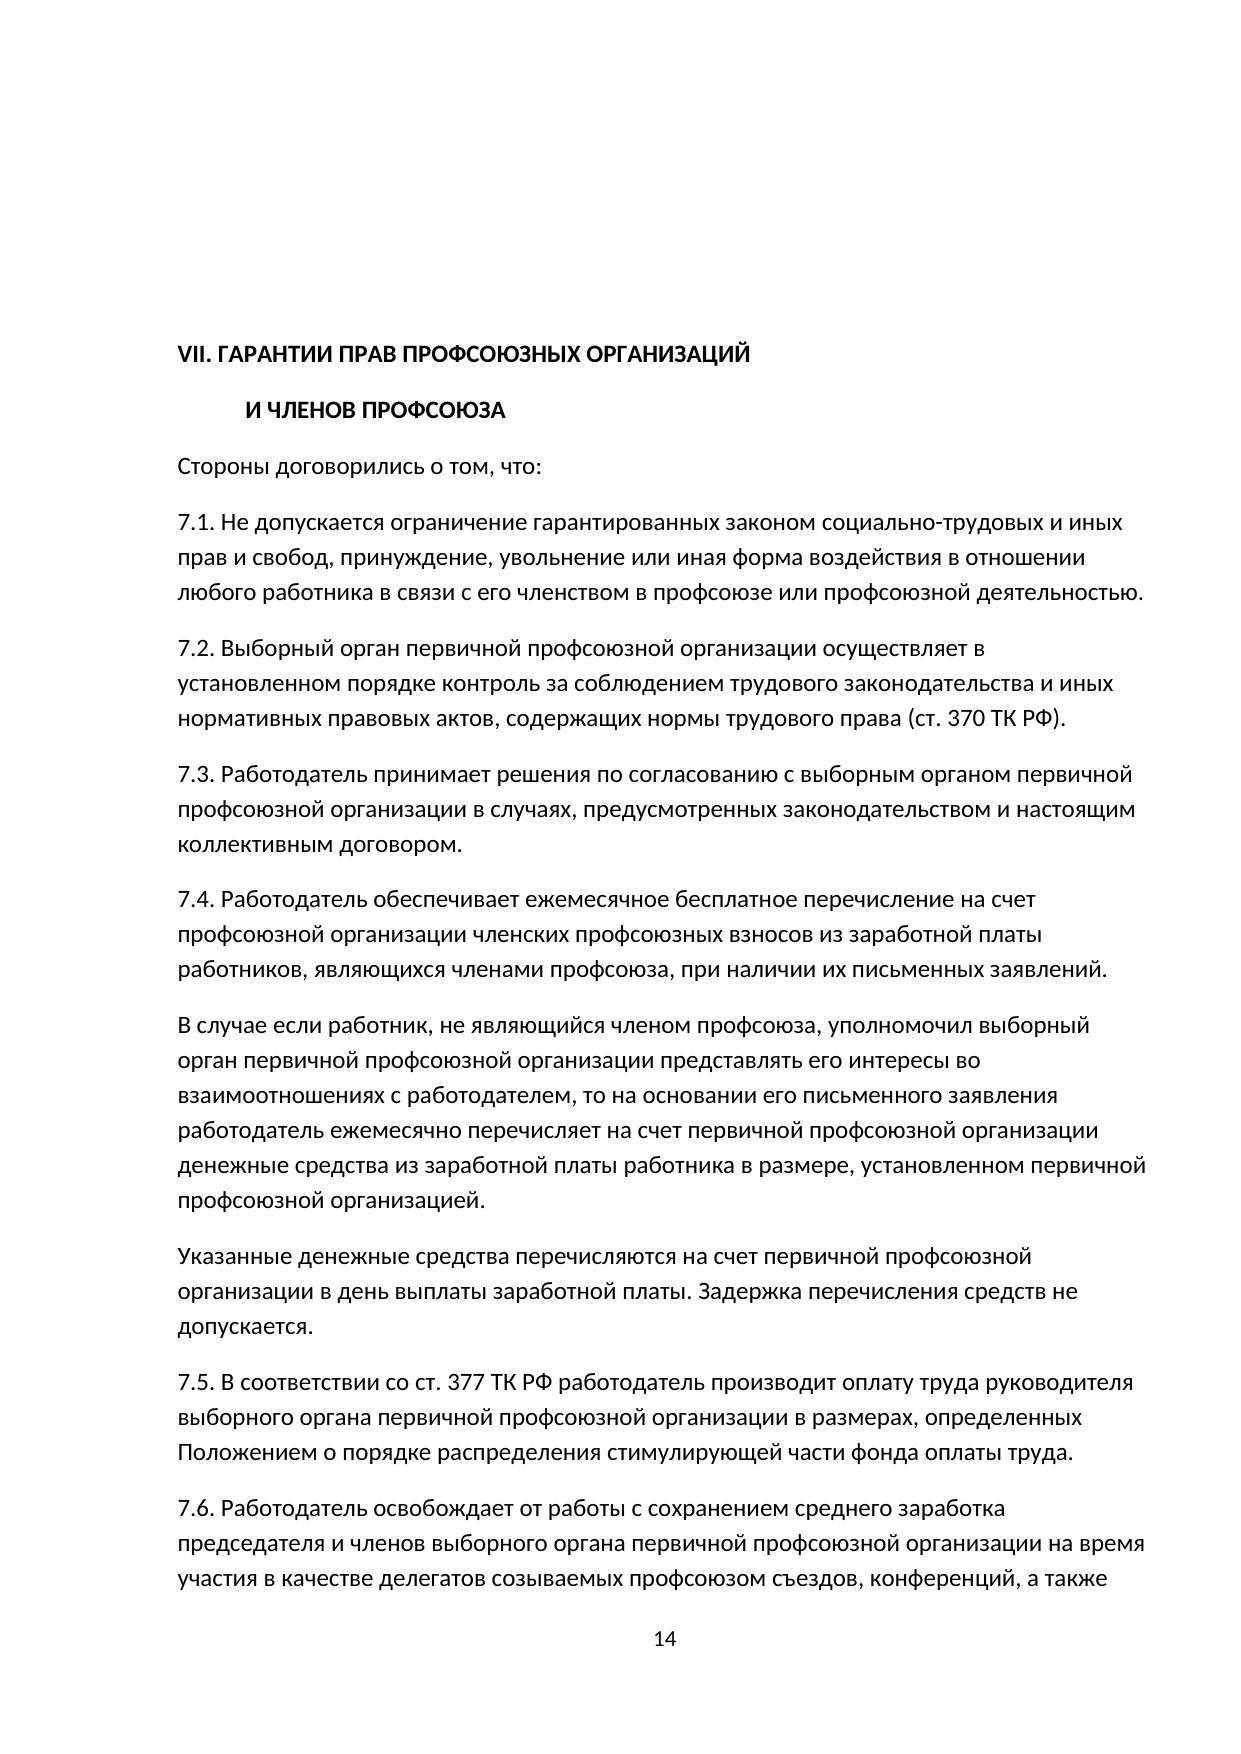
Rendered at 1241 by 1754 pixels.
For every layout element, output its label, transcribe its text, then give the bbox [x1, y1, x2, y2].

text 7.5. В соответствии со ст. 377 ТК РФ работодатель производит оплату труда руководителя выборного органа первичной профсоюзной организации в размерах, определенных Положением о порядке распределения стимулирующей части фонда оплаты труда. [177, 1366, 1152, 1467]
text И ЧЛЕНОВ ПРОФСОЮЗА [177, 394, 1152, 425]
text Указанные денежные средства перечисляются на счет первичной профсоюзной организации в день выплаты заработной платы. Задержка перечисления средств не допускается. [177, 1240, 1152, 1341]
text 7.4. Работодатель обеспечивает ежемесячное бесплатное перечисление на счет профсоюзной организации членских профсоюзных взносов из заработной платы работников, являющихся членами профсоюза, при наличии их письменных заявлений. [177, 884, 1152, 984]
text 7.1. Не допускается ограничение гарантированных законом социально-трудовых и иных прав и свобод, принуждение, увольнение или иная форма воздействия в отношении любого работника в связи с его членством в профсоюзе или профсоюзной деятельностью. [177, 506, 1152, 607]
text Стороны договорились о том, что: [177, 450, 1152, 481]
text 7.2. Выборный орган первичной профсоюзной организации осуществляет в установленном порядке контроль за соблюдением трудового законодательства и иных нормативных правовых актов, содержащих нормы трудового права (ст. 370 ТК РФ). [177, 632, 1152, 732]
text VII. ГАРАНТИИ ПРАВ ПРОФСОЮЗНЫХ ОРГАНИЗАЦИЙ [177, 339, 1152, 369]
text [177, 1492, 1152, 1592]
text В случае если работник, не являющийся членом профсоюза, уполномочил выборный орган первичной профсоюзной организации представлять его интересы во взаимоотношениях с работодателем, то на основании его письменного заявления работодатель ежемесячно перечисляет на счет первичной профсоюзной организации денежные средства из заработной платы работника в размере, установленном первичной профсоюзной организацией. [177, 1009, 1152, 1215]
text 7.3. Работодатель принимает решения по согласованию с выборным органом первичной профсоюзной организации в случаях, предусмотренных законодательством и настоящим коллективным договором. [177, 758, 1152, 858]
